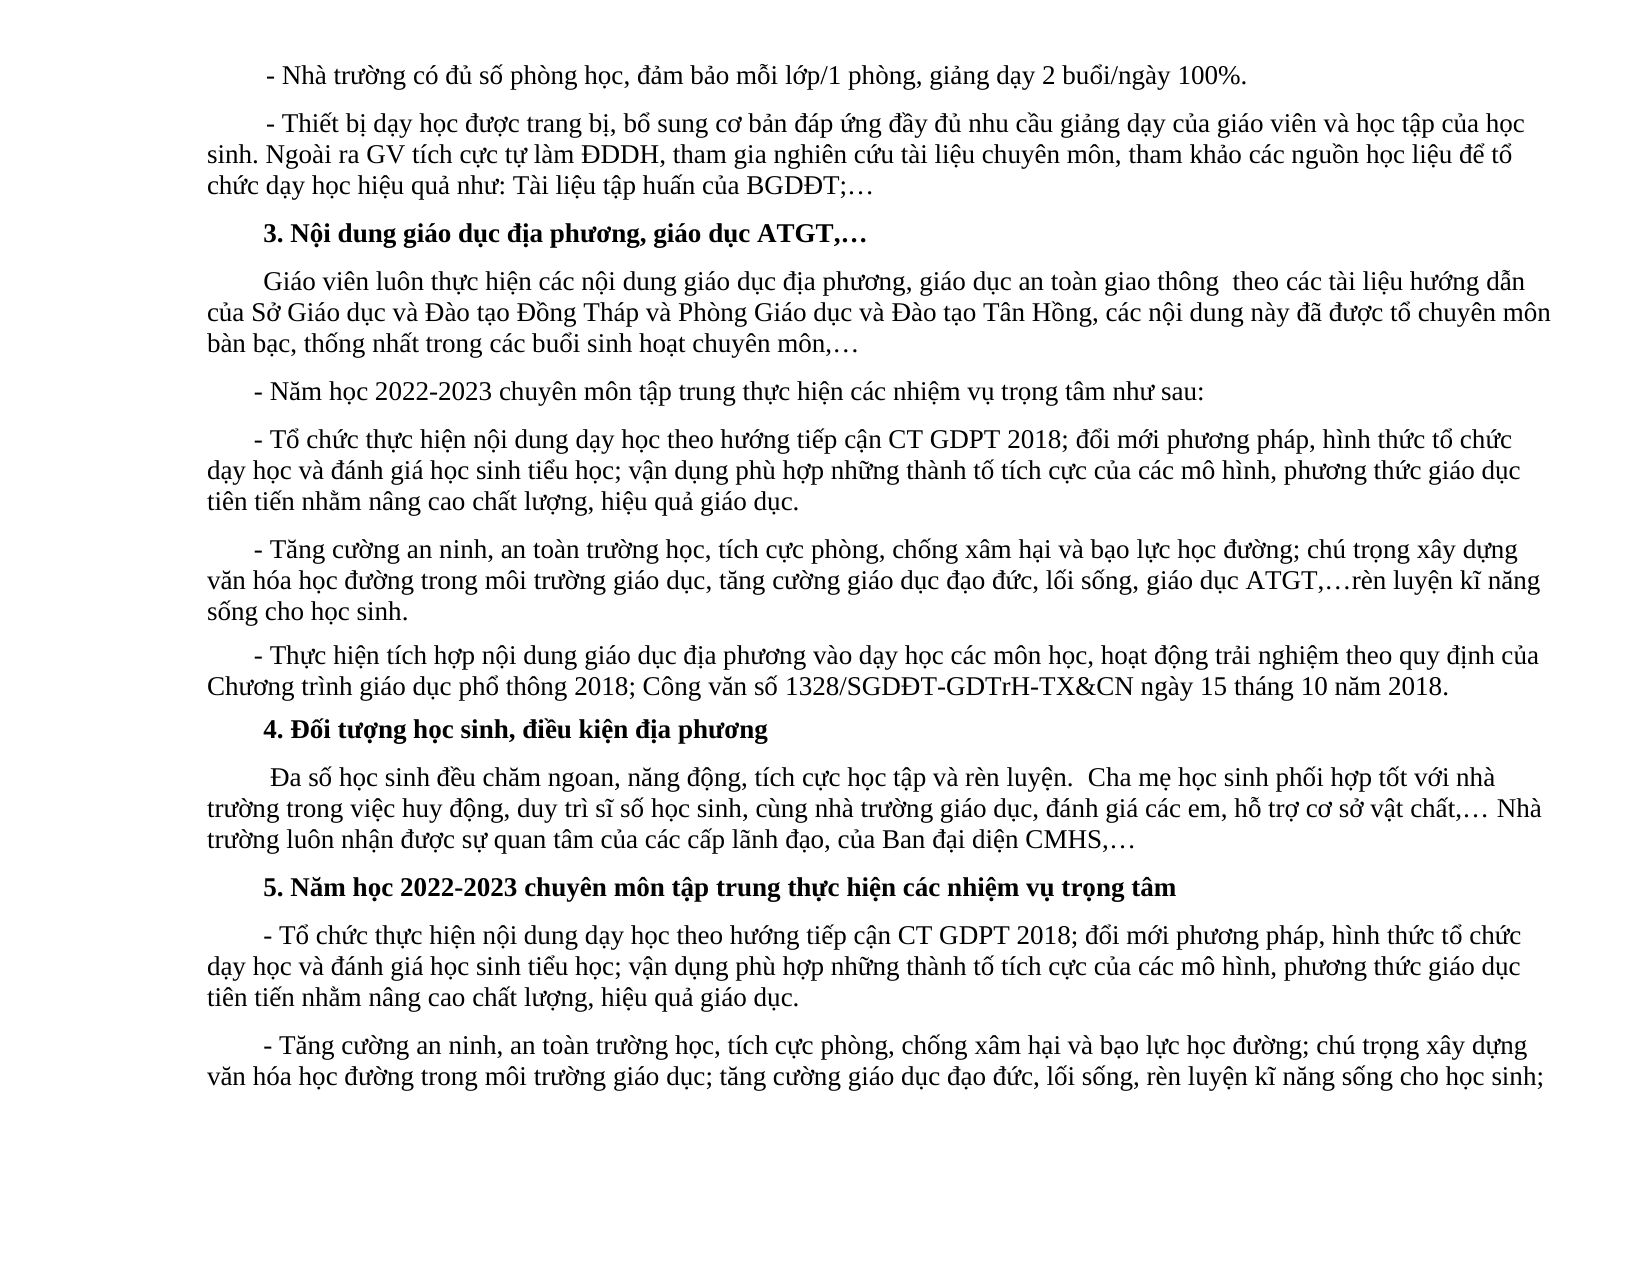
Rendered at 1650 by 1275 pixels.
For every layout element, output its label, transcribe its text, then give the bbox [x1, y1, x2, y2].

text 5. Năm học 2022-2023 chuyên môn tập trung thực hiện các nhiệm vụ trọng tâm [207, 871, 1565, 903]
text - Tổ chức thực hiện nội dung dạy học theo hướng tiếp cận CT GDPT 2018; đổi mới phương pháp, hình thức tổ chức dạy học và đánh giá học sinh tiểu học; vận dụng phù hợp những thành tố tích cực của các mô hình, phương thức giáo dục tiên tiến nhằm nâng cao chất lượng, hiệu quả giáo dục. [207, 919, 1565, 1013]
text Đa số học sinh đều chăm ngoan, năng động, tích cực học tập và rèn luyện. Cha mẹ học sinh phối hợp tốt với nhà trường trong việc huy động, duy trì sĩ số học sinh, cùng nhà trường giáo dục, đánh giá các em, hỗ trợ cơ sở vật chất,… Nhà trường luôn nhận được sự quan tâm của các cấp lãnh đạo, của Ban đại diện CMHS,… [207, 761, 1565, 855]
text Giáo viên luôn thực hiện các nội dung giáo dục địa phương, giáo dục an toàn giao thông theo các tài liệu hướng dẫn của Sở Giáo dục và Đào tạo Đồng Tháp và Phòng Giáo dục và Đào tạo Tân Hồng, các nội dung này đã được tổ chuyên môn bàn bạc, thống nhất trong các buổi sinh hoạt chuyên môn,… [207, 265, 1565, 358]
text - Tăng cường an ninh, an toàn trường học, tích cực phòng, chống xâm hại và bạo lực học đường; chú trọng xây dựng văn hóa học đường trong môi trường giáo dục, tăng cường giáo dục đạo đức, lối sống, giáo dục ATGT,…rèn luyện kĩ năng sống cho học sinh. [207, 533, 1558, 626]
text - Tổ chức thực hiện nội dung dạy học theo hướng tiếp cận CT GDPT 2018; đổi mới phương pháp, hình thức tổ chức dạy học và đánh giá học sinh tiểu học; vận dụng phù hợp những thành tố tích cực của các mô hình, phương thức giáo dục tiên tiến nhằm nâng cao chất lượng, hiệu quả giáo dục. [207, 423, 1558, 516]
text - Tăng cường an ninh, an toàn trường học, tích cực phòng, chống xâm hại và bạo lực học đường; chú trọng xây dựng văn hóa học đường trong môi trường giáo dục; tăng cường giáo dục đạo đức, lối sống, rèn luyện kĩ năng sống cho học sinh; [207, 1029, 1565, 1092]
text - Nhà trường có đủ số phòng học, đảm bảo mỗi lớp/1 phòng, giảng dạy 2 buổi/ngày 100%. [207, 59, 1565, 90]
text - Thiết bị dạy học được trang bị, bổ sung cơ bản đáp ứng đầy đủ nhu cầu giảng dạy của giáo viên và học tập của học sinh. Ngoài ra GV tích cực tự làm ĐDDH, tham gia nghiên cứu tài liệu chuyên môn, tham khảo các nguồn học liệu để tổ chức dạy học hiệu quả như: Tài liệu tập huấn của BGDĐT;… [207, 107, 1565, 200]
text 4. Đối tượng học sinh, điều kiện địa phương [207, 713, 1565, 745]
text - Năm học 2022-2023 chuyên môn tập trung thực hiện các nhiệm vụ trọng tâm như sau: [207, 375, 1558, 406]
text 3. Nội dung giáo dục địa phương, giáo dục ATGT,… [207, 217, 1565, 248]
text - Thực hiện tích hợp nội dung giáo dục địa phương vào dạy học các môn học, hoạt động trải nghiệm theo quy định của Chương trình giáo dục phổ thông 2018; Công văn số 1328/SGDĐT-GDTrH-TX&CN ngày 15 tháng 10 năm 2018. [207, 639, 1558, 701]
